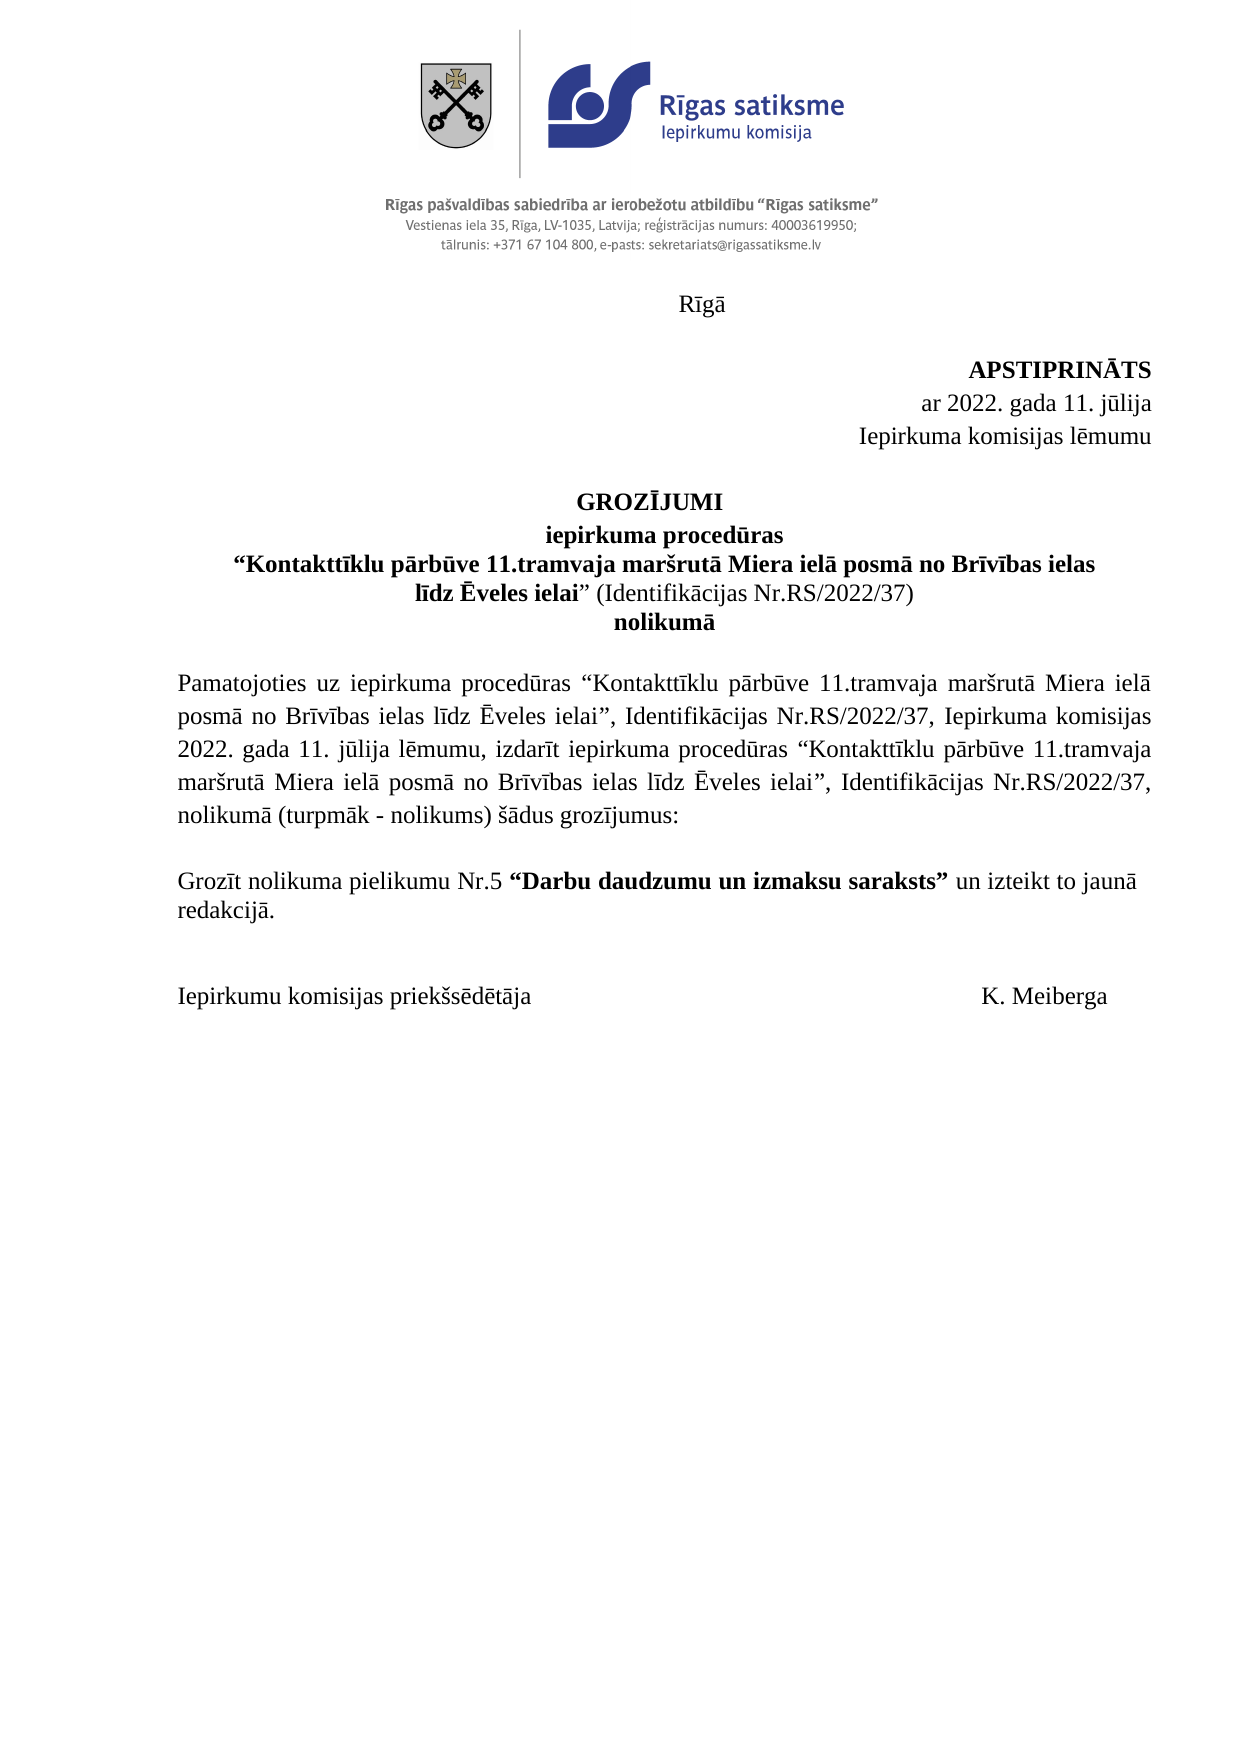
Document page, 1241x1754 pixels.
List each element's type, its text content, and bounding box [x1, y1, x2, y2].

text nolikumā [177, 607, 1152, 635]
text Iepirkumu komisijas priekšsēdētāja K. Meiberga [177, 981, 1152, 1010]
text Iepirkuma komisijas lēmumu [177, 421, 1152, 450]
text iepirkuma procedūras [177, 520, 1152, 549]
text APSTIPRINĀTS [177, 355, 1152, 384]
text GROZĪJUMI [148, 487, 1152, 516]
text “Kontakttīklu pārbūve 11.tramvaja maršrutā Miera ielā posmā no Brīvības ielas [177, 549, 1152, 578]
text Grozīt nolikuma pielikumu Nr.5 “Darbu daudzumu un izmaksu saraksts” un izteikt to jaunā redakcijā. [177, 866, 1137, 924]
text Pamatojoties uz iepirkuma procedūras “Kontakttīklu pārbūve 11.tramvaja maršrutā Miera ielā posmā no Brīvības ielas līdz Ēveles ielai”, Identifikācijas Nr.RS/2022/37, Iepirkuma komisijas 2022. gada 11. jūlija lēmumu, izdarīt iepirkuma procedūras “Kontakttīklu pārbūve 11.tramvaja maršrutā Miera ielā posmā no Brīvības ielas līdz Ēveles ielai”, Identifikācijas Nr.RS/2022/37, nolikumā (turpmāk - nolikums) šādus grozījumus: [177, 668, 1152, 829]
text līdz Ēveles ielai” (Identifikācijas Nr.RS/2022/37) [177, 578, 1152, 607]
text Rīgā [177, 289, 1152, 318]
text ar 2022. gada 11. jūlija [177, 388, 1152, 417]
picture [177, 0, 1085, 261]
